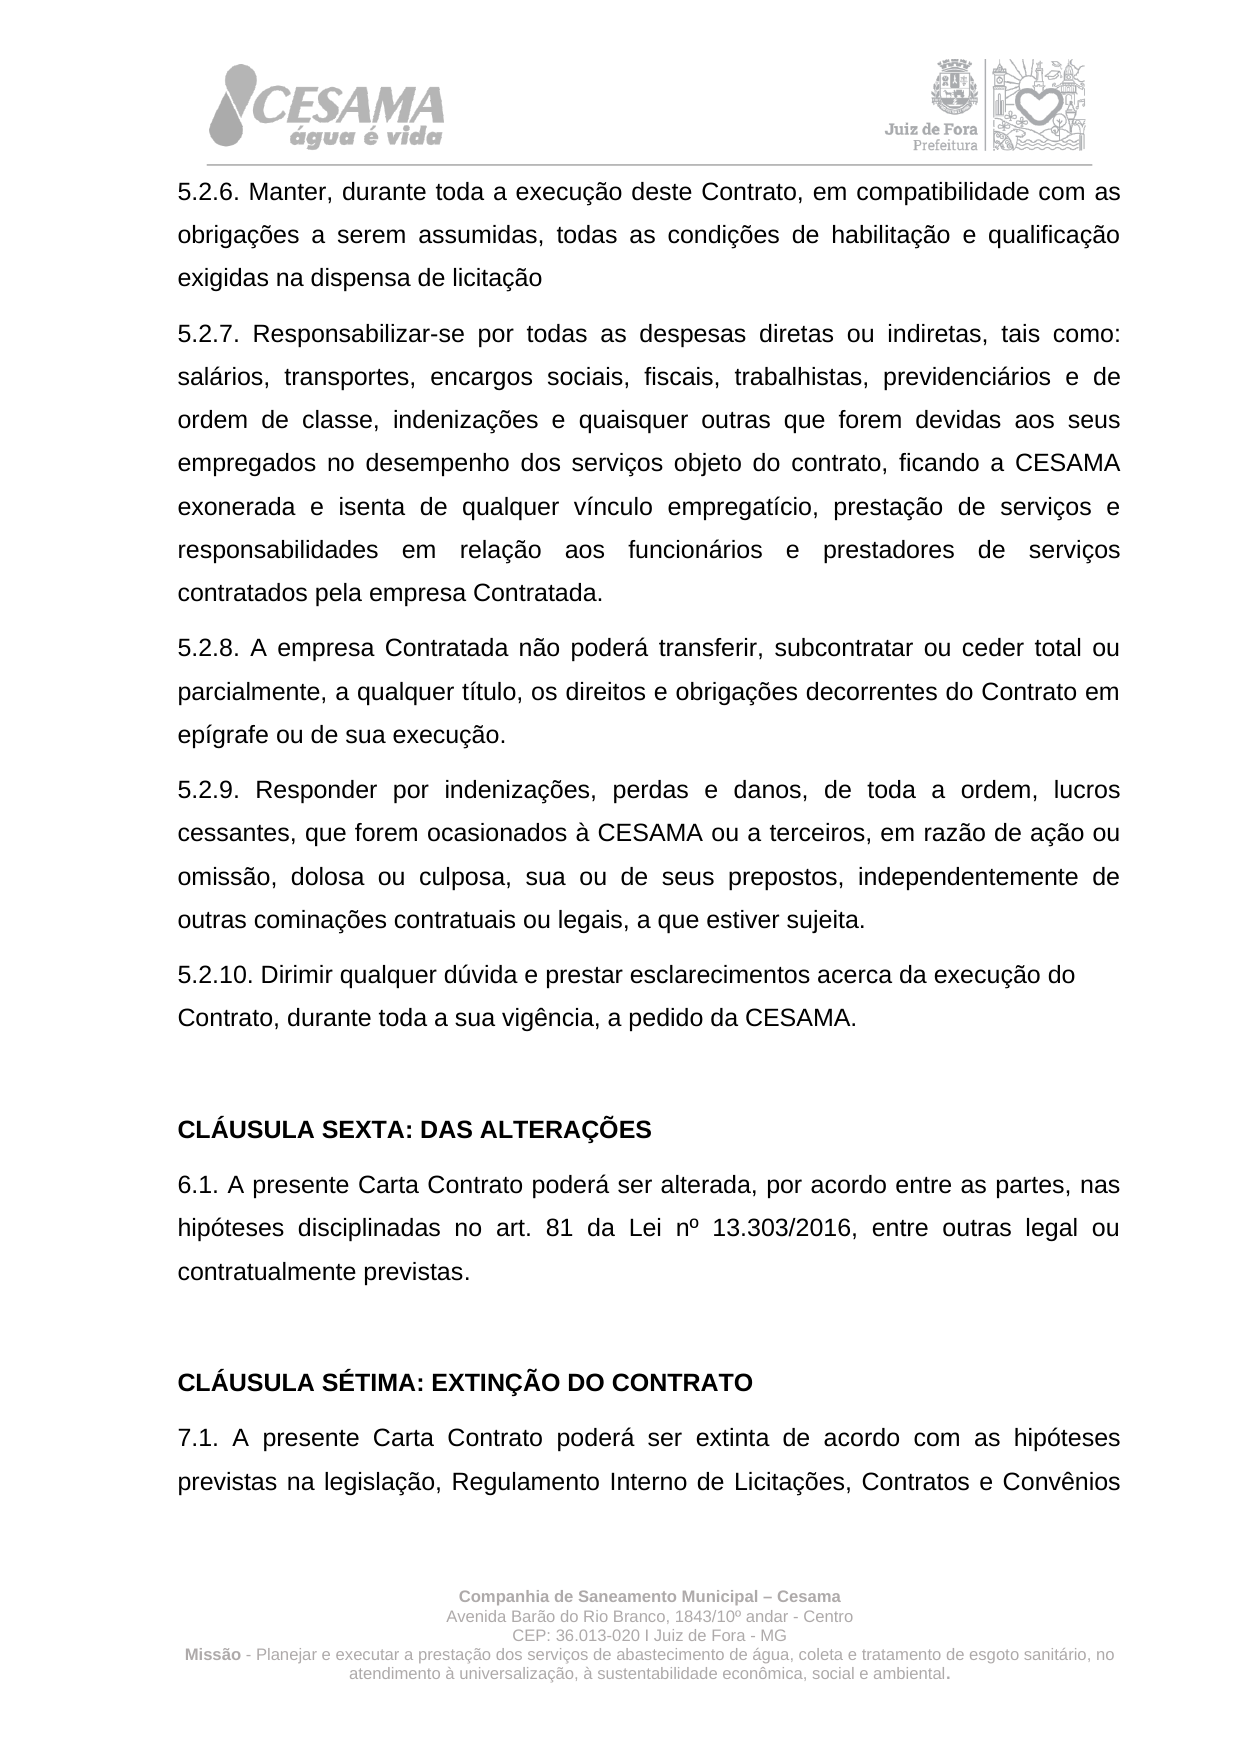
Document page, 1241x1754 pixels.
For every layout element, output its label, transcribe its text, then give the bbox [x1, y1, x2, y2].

list 5.2.8. A empresa Contratada não poderá transferir, subcontratar ou ceder total ou parcialmente, a qualquer título, os direitos e obrigações decorrentes do Contrato em epígrafe ou de sua execução. [177, 633, 1122, 748]
list 5.2.10. Dirimir qualquer dúvida e prestar esclarecimentos acerca da execução do Contrato, durante toda a sua vigência, a pedido da CESAMA. [177, 960, 1122, 1032]
text 6.1. A presente Carta Contrato poderá ser alterada, por acordo entre as partes, nas hipóteses disciplinadas no art. 81 da Lei nº 13.303/2016, entre outras legal ou contratualmente previstas. [177, 1170, 1122, 1285]
list 5.2.6. Manter, durante toda a execução deste Contrato, em compatibilidade com as obrigações a serem assumidas, todas as condições de habilitação e qualificação exigidas na dispensa de licitação [177, 177, 1122, 292]
picture [206, 59, 1093, 166]
text CLÁUSULA SÉTIMA: EXTINÇÃO DO CONTRATO [177, 1368, 1122, 1397]
list 5.2.9. Responder por indenizações, perdas e danos, de toda a ordem, lucros cessantes, que forem ocasionados à CESAMA ou a terceiros, em razão de ação ou omissão, dolosa ou culposa, sua ou de seus prepostos, independentemente de outras cominações contratuais ou legais, a que estiver sujeita. [177, 775, 1122, 933]
list CLÁUSULA SEXTA: DAS ALTERAÇÕES [177, 1115, 1122, 1143]
list 5.2.7. Responsabilizar-se por todas as despesas diretas ou indiretas, tais como: salários, transportes, encargos sociais, fiscais, trabalhistas, previdenciários e de ordem de classe, indenizações e quaisquer outras que forem devidas aos seus empregados no desempenho dos serviços objeto do contrato, ficando a CESAMA exonerada e isenta de qualquer vínculo empregatício, prestação de serviços e responsabilidades em relação aos funcionários e prestadores de serviços contratados pela empresa Contratada. [177, 319, 1122, 607]
